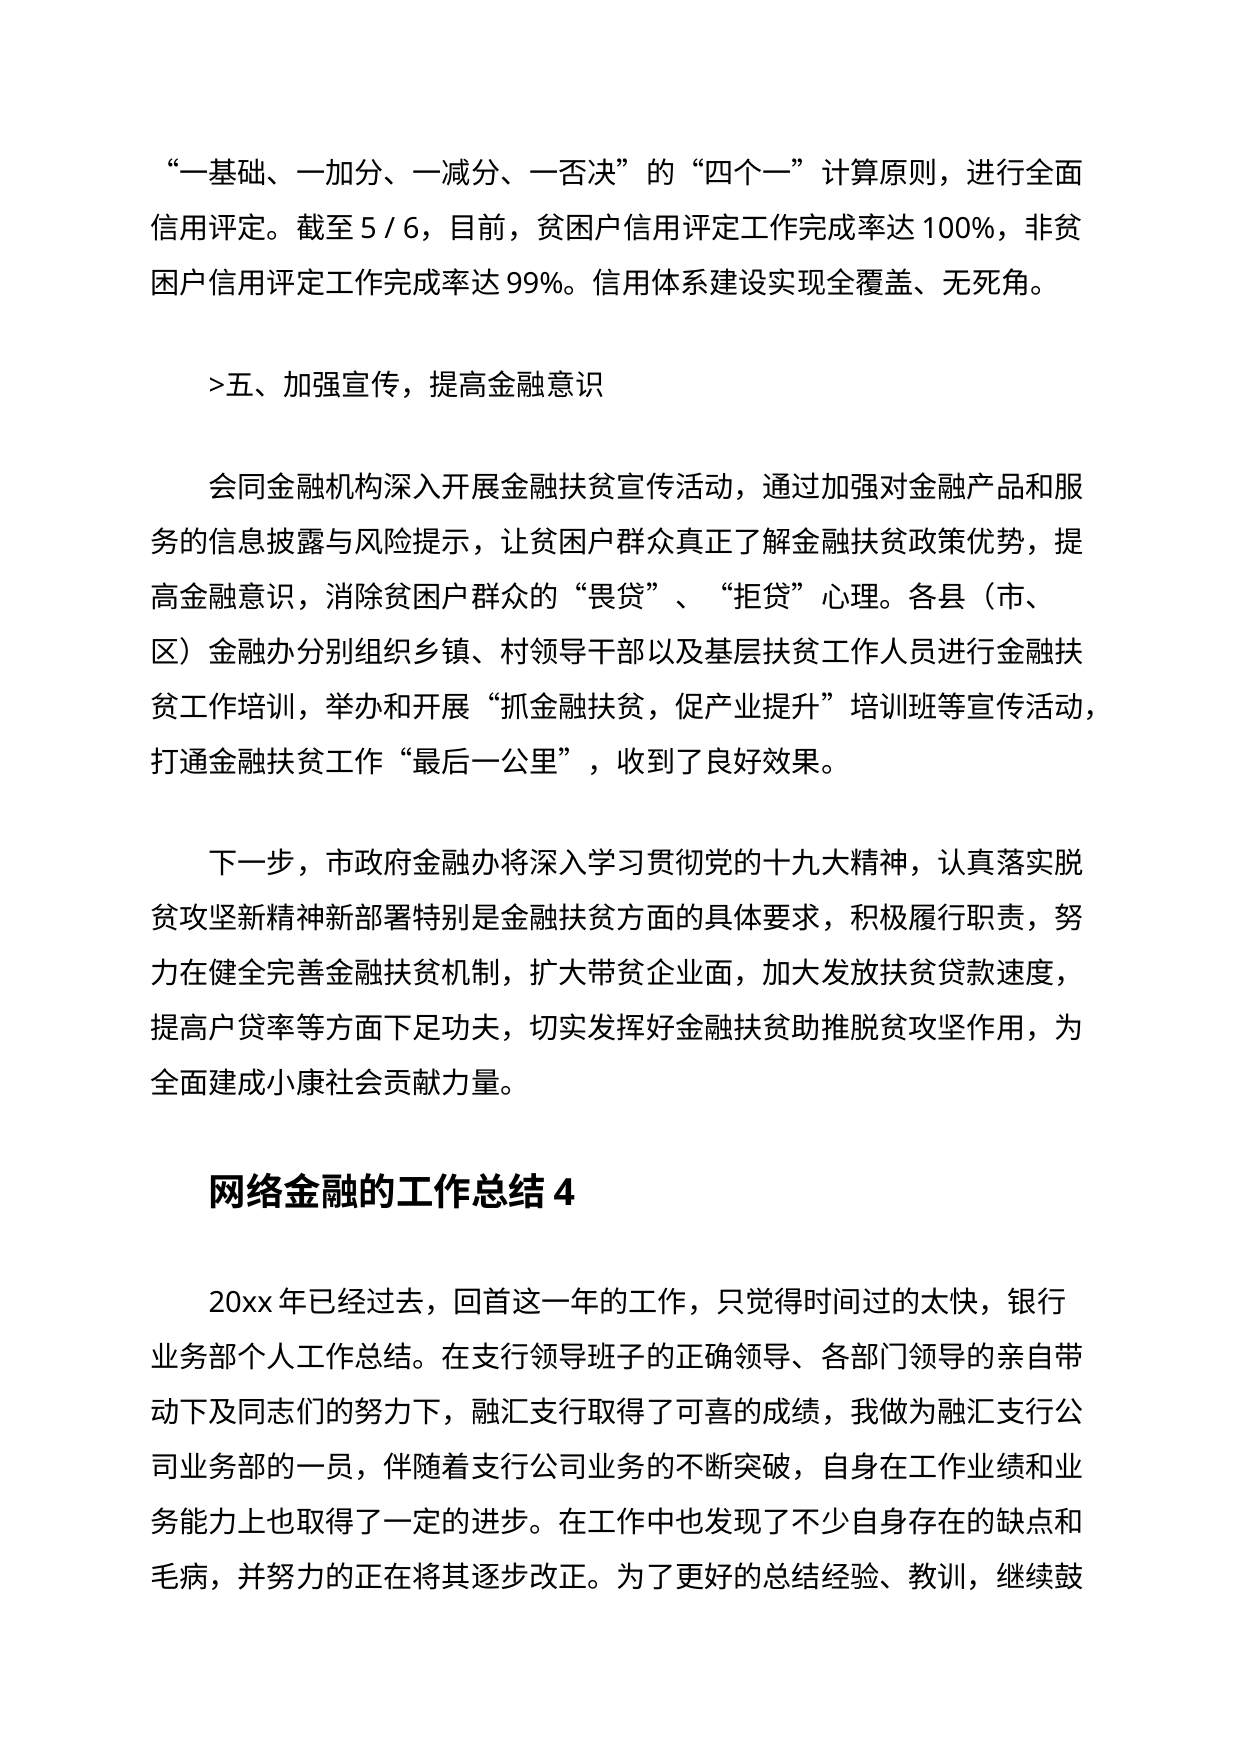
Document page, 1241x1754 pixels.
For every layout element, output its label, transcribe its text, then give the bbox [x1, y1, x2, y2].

text 网络金融的工作总结4 [150, 1161, 1090, 1216]
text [150, 1279, 1090, 1596]
text >五、加强宣传，提高金融意识 [150, 362, 1090, 404]
text 会同金融机构深入开展金融扶贫宣传活动，通过加强对金融产品和服务的信息披露与风险提示，让贫困户群众真正了解金融扶贫政策优势，提高金融意识，消除贫困户群众的“畏贷”、“拒贷”心理。各县（市、区）金融办分别组织乡镇、村领导干部以及基层扶贫工作人员进行金融扶贫工作培训，举办和开展“抓金融扶贫，促产业提升”培训班等宣传活动，打通金融扶贫工作“最后一公里”，收到了良好效果。 [150, 464, 1090, 781]
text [150, 150, 1090, 302]
text 下一步，市政府金融办将深入学习贯彻党的十九大精神，认真落实脱贫攻坚新精神新部署特别是金融扶贫方面的具体要求，积极履行职责，努力在健全完善金融扶贫机制，扩大带贫企业面，加大发放扶贫贷款速度，提高户贷率等方面下足功夫，切实发挥好金融扶贫助推脱贫攻坚作用，为全面建成小康社会贡献力量。 [150, 840, 1090, 1102]
